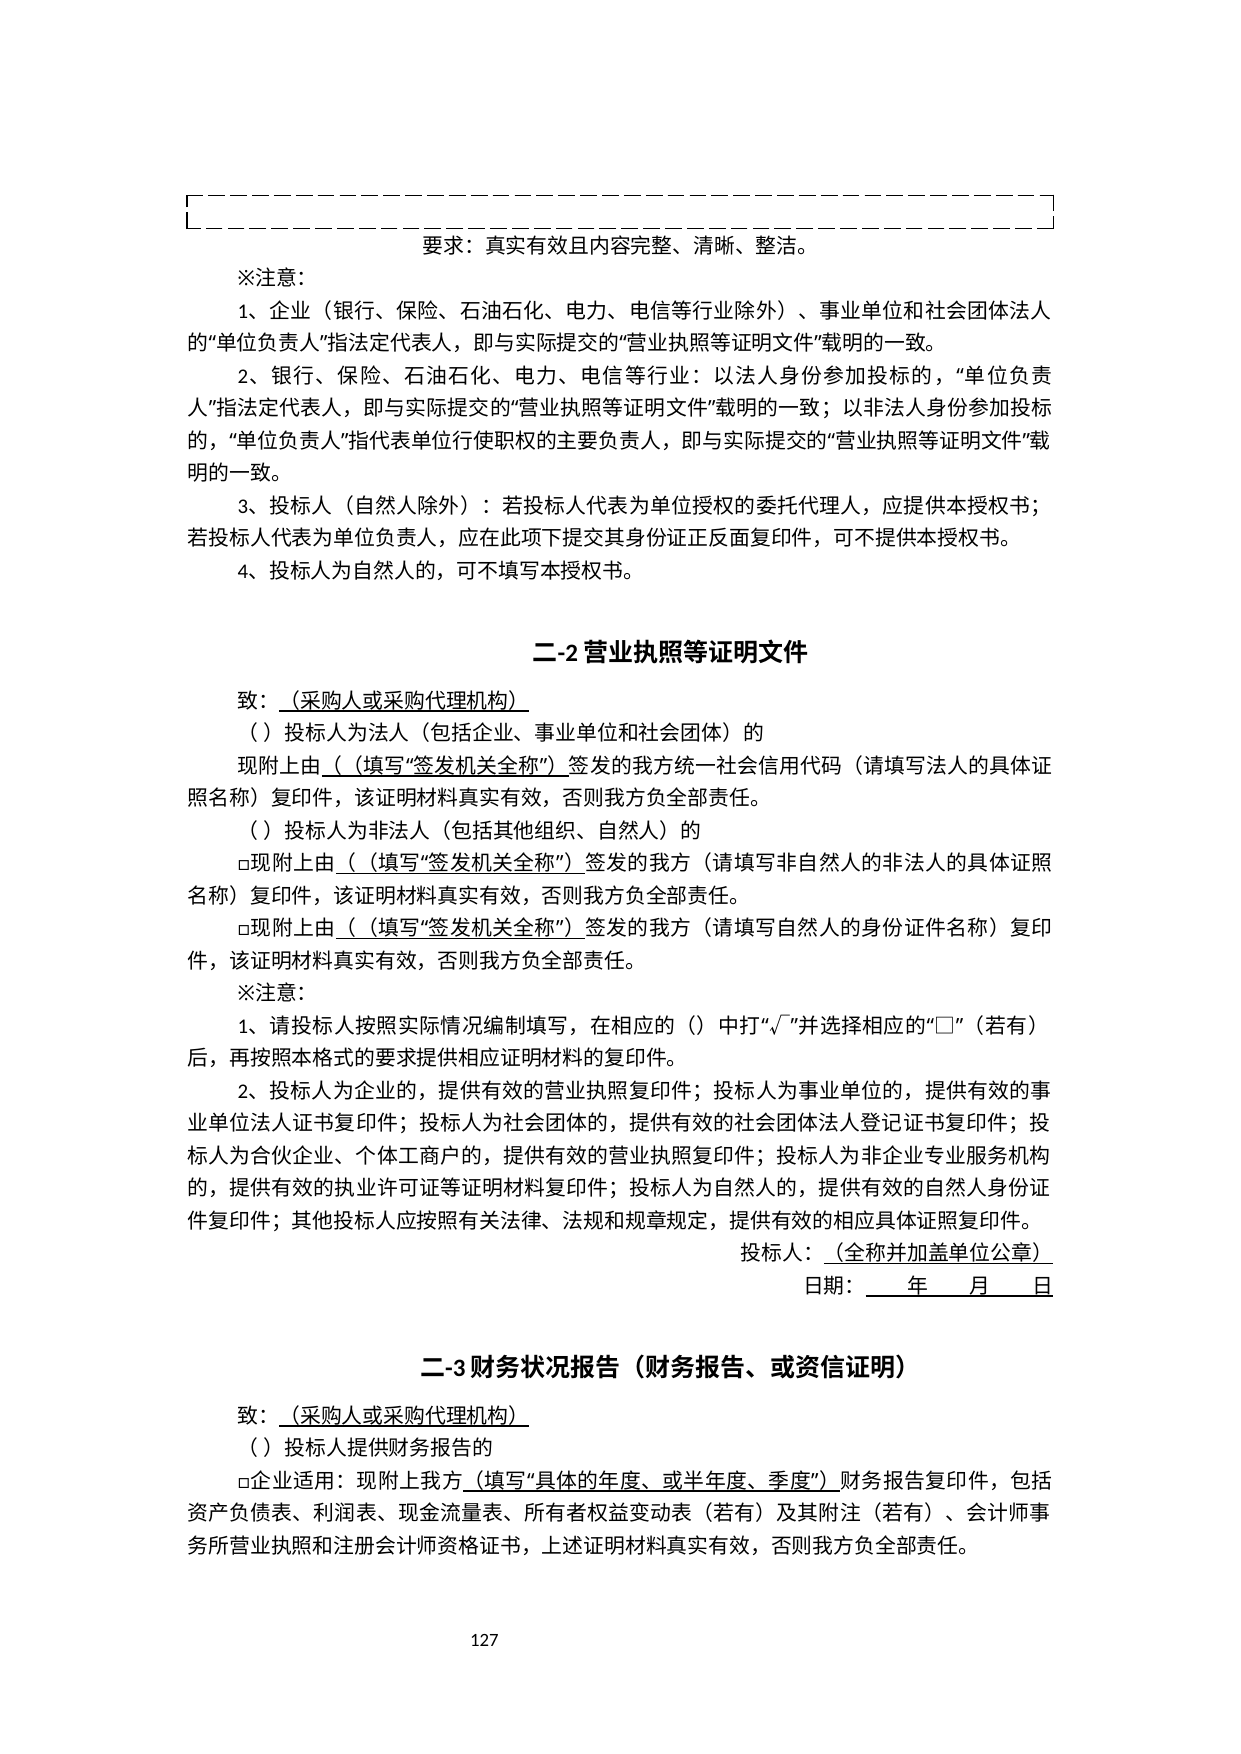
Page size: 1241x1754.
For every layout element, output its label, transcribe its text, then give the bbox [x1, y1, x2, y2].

text 二-3财务状况报告（财务报告、或资信证明） [187, 1334, 1053, 1399]
text 致：（采购人或采购代理机构） [187, 684, 1053, 717]
text 1、企业（银行、保险、石油石化、电力、电信等行业除外）、事业单位和社会团体法人的“单位负责人”指法定代表人，即与实际提交的“营业执照等证明文件”载明的一致。 [187, 294, 1053, 359]
text □现附上由（（填写“签发机关全称”）签发的我方（请填写自然人的身份证件名称）复印件，该证明材料真实有效，否则我方负全部责任。 [187, 912, 1053, 977]
text （ ）投标人为法人（包括企业、事业单位和社会团体）的 [187, 717, 1053, 749]
text 二-2营业执照等证明文件 [187, 619, 1053, 684]
text ※注意： [187, 262, 1053, 294]
text （ ）投标人提供财务报告的 [187, 1432, 1053, 1464]
text 致：（采购人或采购代理机构） [187, 1399, 1053, 1432]
text 3、投标人（自然人除外）：若投标人代表为单位授权的委托代理人，应提供本授权书；若投标人代表为单位负责人，应在此项下提交其身份证正反面复印件，可不提供本授权书。 [187, 489, 1053, 554]
text （ ）投标人为非法人（包括其他组织、自然人）的 [187, 814, 1053, 847]
text 4、投标人为自然人的，可不填写本授权书。 [187, 554, 1053, 587]
text □现附上由（（填写“签发机关全称”）签发的我方（请填写非自然人的非法人的具体证照名称）复印件，该证明材料真实有效，否则我方负全部责任。 [187, 847, 1053, 912]
text 要求：真实有效且内容完整、清晰、整洁。 [187, 229, 1053, 262]
text □企业适用：现附上我方（填写“具体的年度、或半年度、季度”）财务报告复印件，包括资产负债表、利润表、现金流量表、所有者权益变动表（若有）及其附注（若有）、会计师事务所营业执照和注册会计师资格证书，上述证明材料真实有效，否则我方负全部责任。 [187, 1464, 1053, 1562]
text 1、请投标人按照实际情况编制填写，在相应的（）中打“√”并选择相应的“□”（若有）后，再按照本格式的要求提供相应证明材料的复印件。 [187, 1009, 1053, 1074]
text 2、投标人为企业的，提供有效的营业执照复印件；投标人为事业单位的，提供有效的事业单位法人证书复印件；投标人为社会团体的，提供有效的社会团体法人登记证书复印件；投标人为合伙企业、个体工商户的，提供有效的营业执照复印件；投标人为非企业专业服务机构的，提供有效的执业许可证等证明材料复印件；投标人为自然人的，提供有效的自然人身份证件复印件；其他投标人应按照有关法律、法规和规章规定，提供有效的相应具体证照复印件。 [187, 1074, 1053, 1237]
text 投标人：（全称并加盖单位公章） [187, 1237, 1053, 1269]
text 日期： 年 月 日 [187, 1269, 1053, 1302]
text ※注意： [187, 977, 1053, 1009]
text 2、银行、保险、石油石化、电力、电信等行业：以法人身份参加投标的，“单位负责人”指法定代表人，即与实际提交的“营业执照等证明文件”载明的一致；以非法人身份参加投标的，“单位负责人”指代表单位行使职权的主要负责人，即与实际提交的“营业执照等证明文件”载明的一致。 [187, 359, 1053, 489]
text 现附上由（（填写“签发机关全称”）签发的我方统一社会信用代码（请填写法人的具体证照名称）复印件，该证明材料真实有效，否则我方负全部责任。 [187, 749, 1053, 814]
